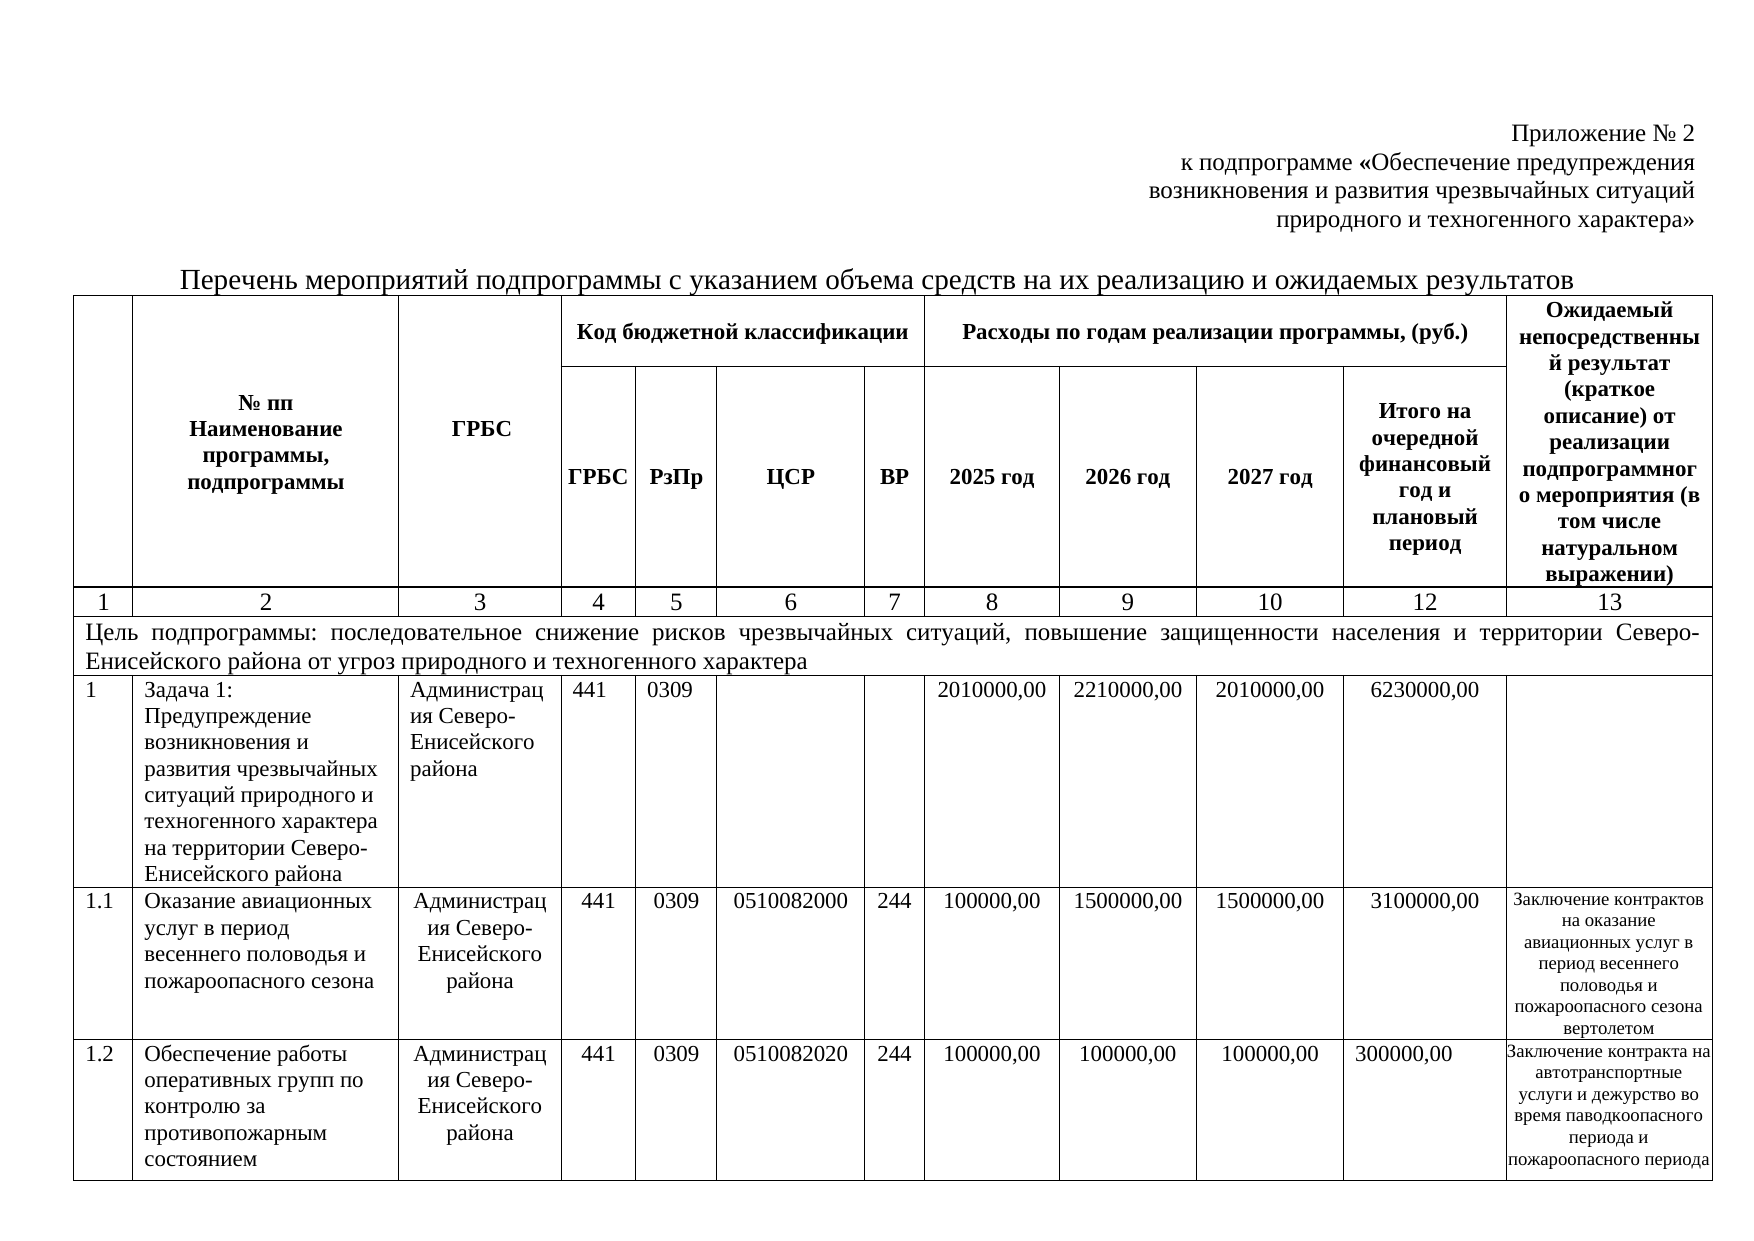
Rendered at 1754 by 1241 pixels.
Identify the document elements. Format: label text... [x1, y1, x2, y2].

table_cell Итого на очередной финансовый год и плановый период [1344, 367, 1506, 586]
table_cell 0309 [636, 888, 716, 1038]
table_cell Задача 1: Предупреждение возникновения и развития чрезвычайных ситуаций природного и техногенного характера на территории Северо-Енисейского района [133, 676, 398, 887]
table_cell 3100000,00 [1344, 888, 1506, 1038]
text к подпрограмме «Обеспечение предупреждения [1063, 147, 1695, 176]
table_cell 2027 год [1197, 367, 1343, 586]
table_cell 2010000,00 [925, 676, 1059, 887]
table_cell 0309 [636, 676, 716, 887]
table_cell 100000,00 [1197, 1040, 1343, 1180]
table_cell 2 [133, 588, 398, 616]
table_cell 300000,00 [1344, 1040, 1506, 1180]
table_cell Заключение контрактов на оказание авиационных услуг в период весеннего половодья и пожароопасного сезона вертолетом [1507, 888, 1712, 1038]
table_cell 244 [865, 888, 924, 1038]
table_cell 6 [717, 588, 864, 616]
table_cell 0510082000 [717, 888, 864, 1038]
table_cell [865, 676, 924, 887]
table_header [74, 296, 132, 586]
table_cell 1500000,00 [1060, 888, 1196, 1038]
text Приложение № 2 [1063, 118, 1695, 147]
table_cell 7 [865, 588, 924, 616]
table_cell 1.1 [74, 888, 132, 1038]
table_cell 244 [865, 1040, 924, 1180]
table_cell 10 [1197, 588, 1343, 616]
table_cell 1.2 [74, 1040, 132, 1180]
text природного и техногенного характера» [1063, 204, 1695, 233]
table_cell 0309 [636, 1040, 716, 1180]
table_header ГРБС [399, 296, 561, 586]
table_cell Заключение контракта на автотранспортные услуги и дежурство во время паводкоопасного периода и пожароопасного периода [1507, 1040, 1712, 1180]
table_header Расходы по годам реализации программы, (руб.) [925, 296, 1506, 366]
table_cell 5 [636, 588, 716, 616]
table_cell 4 [562, 588, 635, 616]
table_cell 100000,00 [1060, 1040, 1196, 1180]
table_cell 1 [74, 676, 132, 887]
table_cell ВР [865, 367, 924, 586]
table_header Ожидаемый непосредственный результат (краткое описание) от реализации подпрограммного мероприятия (в том числе натуральном выражении) [1507, 296, 1712, 586]
table_cell 2010000,00 [1197, 676, 1343, 887]
table_cell ГРБС [562, 367, 635, 586]
table_header Код бюджетной классификации [562, 296, 924, 366]
table_cell Администрация Северо-Енисейского района [399, 676, 561, 887]
table_cell [1507, 676, 1712, 887]
table_cell Администрация Северо-Енисейского района [399, 1040, 561, 1180]
table_cell Оказание авиационных услуг в период весеннего половодья и пожароопасного сезона [133, 888, 398, 1038]
table_cell Цель подпрограммы: последовательное снижение рисков чрезвычайных ситуаций, повышение защищенности населения и территории Северо-Енисейского района от угроз природного и техногенного характера [74, 617, 1712, 675]
table_cell Администрация Северо-Енисейского района [399, 888, 561, 1038]
table_cell 9 [1060, 588, 1196, 616]
table_cell 8 [925, 588, 1059, 616]
table_cell 1 [74, 588, 132, 616]
table_cell 3 [399, 588, 561, 616]
table_cell 2025 год [925, 367, 1059, 586]
table_cell 1500000,00 [1197, 888, 1343, 1038]
table_cell 0510082020 [717, 1040, 864, 1180]
table_cell 13 [1507, 588, 1712, 616]
text возникновения и развития чрезвычайных ситуаций [1063, 176, 1695, 204]
table_cell 2026 год [1060, 367, 1196, 586]
table_header № пп Наименование программы, подпрограммы [133, 296, 398, 586]
table_cell 100000,00 [925, 888, 1059, 1038]
table_cell 441 [562, 676, 635, 887]
text Перечень мероприятий подпрограммы с указанием объема средств на их реализацию и ожидаемых результатов [59, 262, 1695, 295]
table_cell 2210000,00 [1060, 676, 1196, 887]
table_cell 441 [562, 888, 635, 1038]
table_cell 441 [562, 1040, 635, 1180]
table_cell 6230000,00 [1344, 676, 1506, 887]
table_cell ЦСР [717, 367, 864, 586]
table_cell 100000,00 [925, 1040, 1059, 1180]
table_cell [717, 676, 864, 887]
table_cell РзПр [636, 367, 716, 586]
table_cell 12 [1344, 588, 1506, 616]
table_cell Обеспечение работы оперативных групп по контролю за противопожарным состоянием припоселковых лесов, безопасностью на водных объектах, ледовых переправах в пожароопасный и в паводкоопасный период [133, 1040, 398, 1180]
